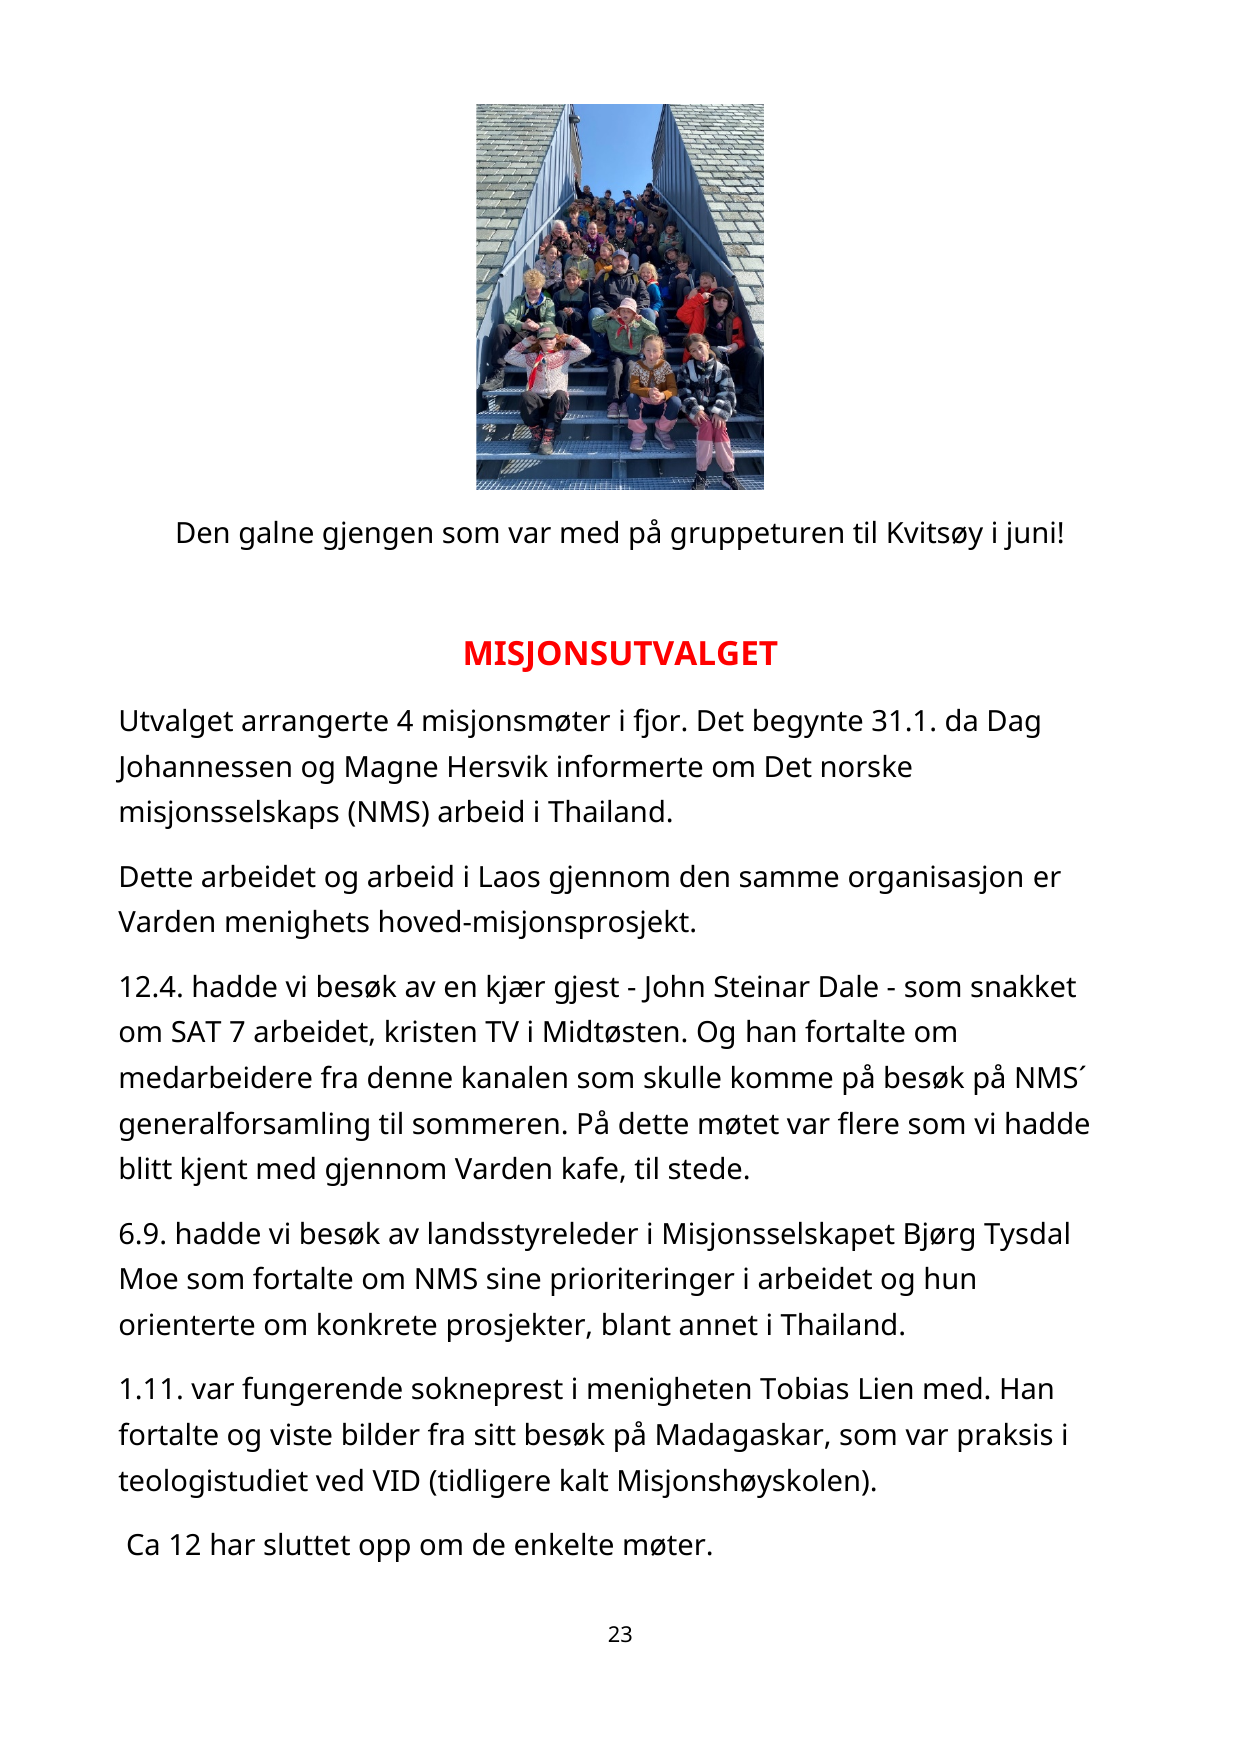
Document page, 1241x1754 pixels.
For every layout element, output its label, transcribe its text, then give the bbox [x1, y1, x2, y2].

text 6.9. hadde vi besøk av landsstyreleder i Misjonsselskapet Bjørg Tysdal Moe som fortalte om NMS sine prioriteringer i arbeidet og hun orienterte om konkrete prosjekter, blant annet i Thailand. [118, 1213, 1122, 1344]
text Dette arbeidet og arbeid i Laos gjennom den samme organisasjon er Varden menighets hoved-misjonsprosjekt. [118, 856, 1122, 941]
text 12.4. hadde vi besøk av en kjær gjest - John Steinar Dale - som snakket om SAT 7 arbeidet, kristen TV i Midtøsten. Og han fortalte om medarbeidere fra denne kanalen som skulle komme på besøk på NMS´ generalforsamling til sommeren. På dette møtet var flere som vi hadde blitt kjent med gjennom Varden kafe, til stede. [118, 966, 1122, 1188]
text MISJONSUTVALGET [118, 629, 1122, 675]
text 1.11. var fungerende sokneprest i menigheten Tobias Lien med. Han fortalte og viste bilder fra sitt besøk på Madagaskar, som var praksis i teologistudiet ved VID (tidligere kalt Misjonshøyskolen). [118, 1369, 1122, 1499]
text Ca 12 har sluttet opp om de enkelte møter. [118, 1524, 1122, 1564]
text Den galne gjengen som var med på gruppeturen til Kvitsøy i juni! [118, 512, 1122, 552]
text Utvalget arrangerte 4 misjonsmøter i fjor. Det begynte 31.1. da Dag Johannessen og Magne Hersvik informerte om Det norske misjonsselskaps (NMS) arbeid i Thailand. [118, 701, 1122, 831]
picture [476, 104, 764, 490]
